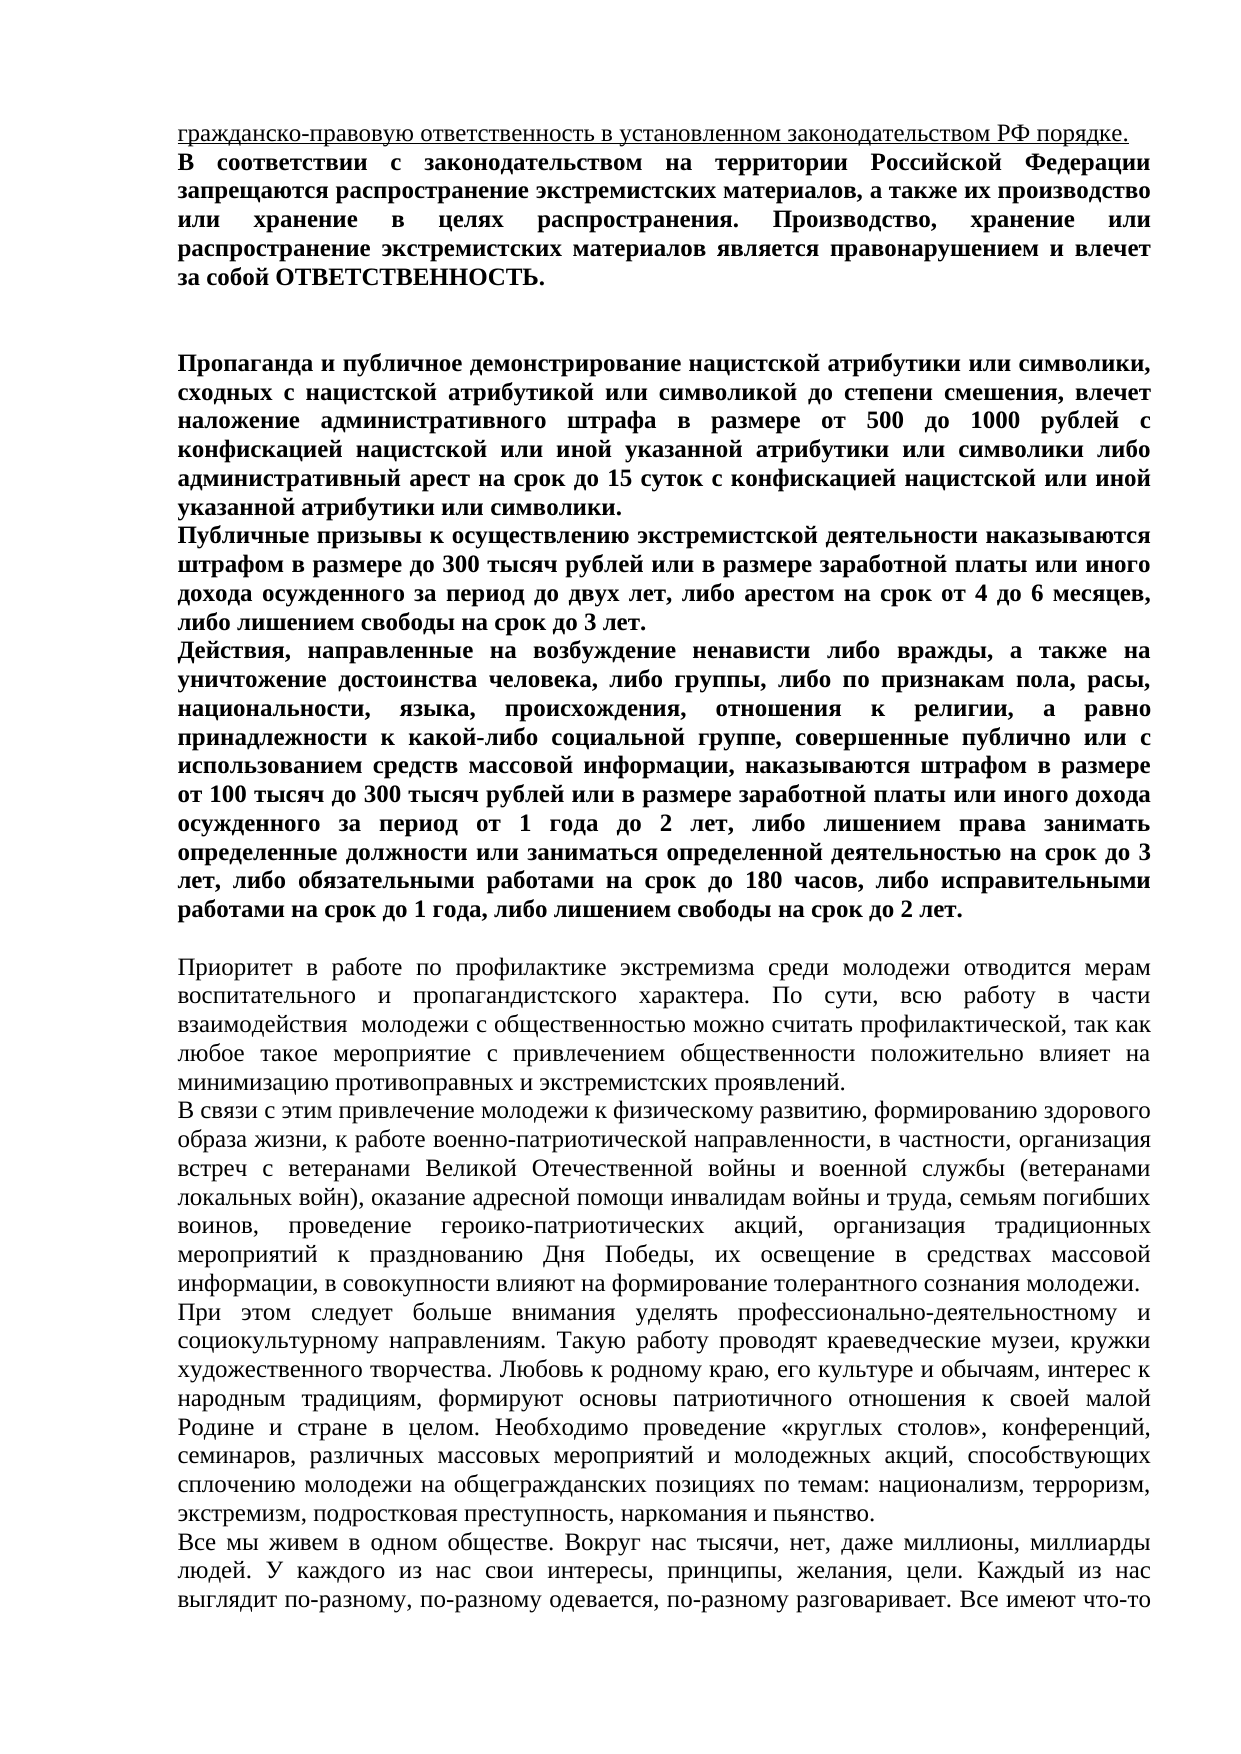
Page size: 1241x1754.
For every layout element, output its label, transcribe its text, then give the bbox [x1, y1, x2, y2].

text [177, 118, 1152, 147]
text При этом следует больше внимания уделять профессионально-деятельностному и социокультурному направлениям. Такую работу проводят краеведческие музеи, кружки художественного творчества. Любовь к родному краю, его культуре и обычаям, интерес к народным традициям, формируют основы патриотичного отношения к своей малой Родине и стране в целом. Необходимо проведение «круглых столов», конференций, семинаров, различных массовых мероприятий и молодежных акций, способствующих сплочению молодежи на общегражданских позициях по темам: национализм, терроризм, экстремизм, подростковая преступность, наркомания и пьянство. [177, 1297, 1152, 1527]
text Действия, направленные на возбуждение ненависти либо вражды, а также на уничтожение достоинства человека, либо группы, либо по признакам пола, расы, национальности, языка, происхождения, отношения к религии, а равно принадлежности к какой-либо социальной группе, совершенные публично или с использованием средств массовой информации, наказываются штрафом в размере от 100 тысяч до 300 тысяч рублей или в размере заработной платы или иного дохода осужденного за период от 1 года до 2 лет, либо лишением права занимать определенные должности или заниматься определенной деятельностью на срок до 3 лет, либо обязательными работами на срок до 180 часов, либо исправительными работами на срок до 1 года, либо лишением свободы на срок до 2 лет. [177, 636, 1152, 923]
text В связи с этим привлечение молодежи к физическому развитию, формированию здорового образа жизни, к работе военно-патриотической направленности, в частности, организация встреч с ветеранами Великой Отечественной войны и военной службы (ветеранами локальных войн), оказание адресной помощи инвалидам войны и труда, семьям погибших воинов, проведение героико-патриотических акций, организация традиционных мероприятий к празднованию Дня Победы, их освещение в средствах массовой информации, в совокупности влияют на формирование толерантного сознания молодежи. [177, 1096, 1152, 1297]
text В соответствии с законодательством на территории Российской Федерации запрещаются распространение экстремистских материалов, а также их производство или хранение в целях распространения. Производство, хранение или распространение экстремистских материалов является правонарушением и влечет за собой ОТВЕТСТВЕННОСТЬ. [177, 147, 1152, 291]
text Публичные призывы к осуществлению экстремистской деятельности наказываются штрафом в размере до 300 тысяч рублей или в размере заработной платы или иного дохода осужденного за период до двух лет, либо арестом на срок от 4 до 6 месяцев, либо лишением свободы на срок до 3 лет. [177, 521, 1152, 636]
text Пропаганда и публичное демонстрирование нацистской атрибутики или символики, сходных с нацистской атрибутикой или символикой до степени смешения, влечет наложение административного штрафа в размере от 500 до 1000 рублей с конфискацией нацистской или иной указанной атрибутики или символики либо административный арест на срок до 15 суток с конфискацией нацистской или иной указанной атрибутики или символики. [177, 348, 1152, 521]
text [177, 1527, 1152, 1613]
text Приоритет в работе по профилактике экстремизма среди молодежи отводится мерам воспитательного и пропагандистского характера. По сути, всю работу в части взаимодействия молодежи с общественностью можно считать профилактической, так как любое такое мероприятие с привлечением общественности положительно влияет на минимизацию противоправных и экстремистских проявлений. [177, 952, 1152, 1096]
